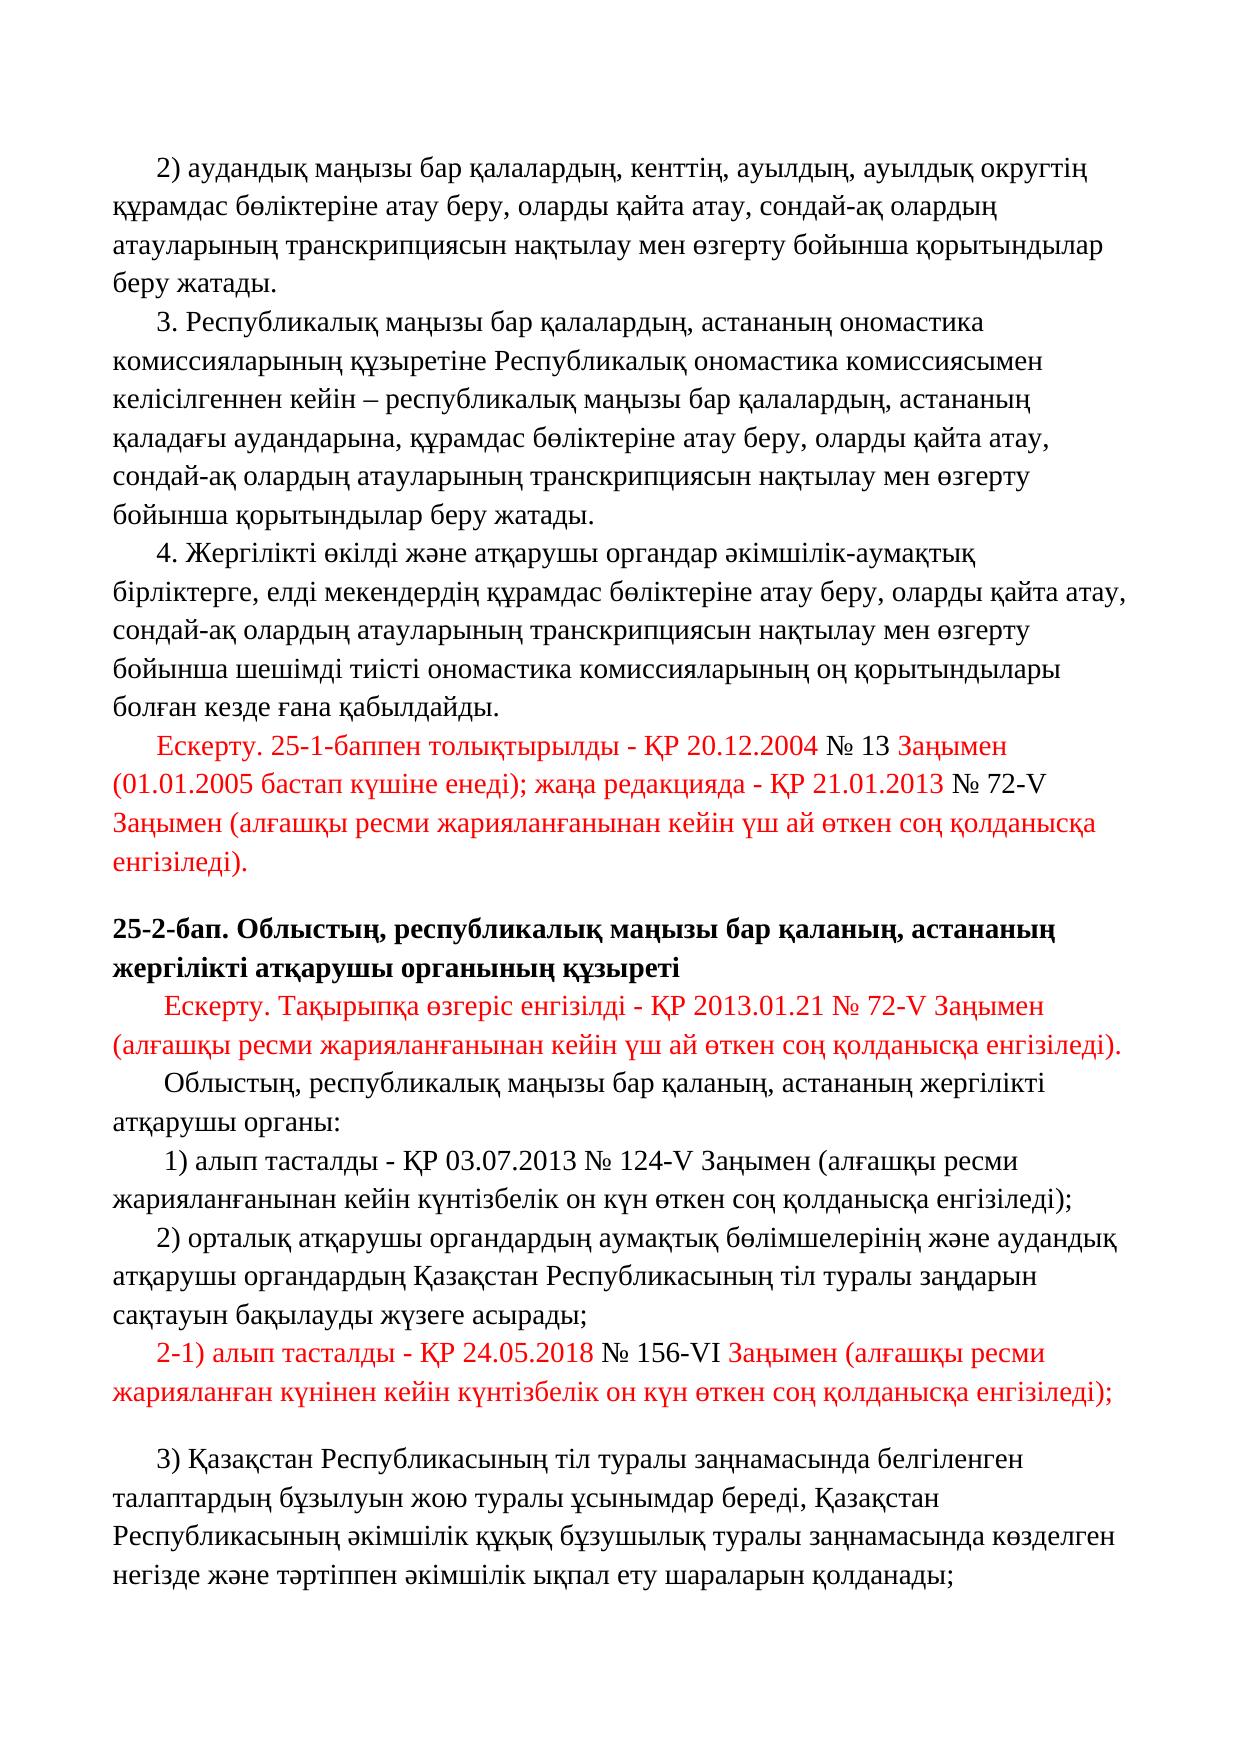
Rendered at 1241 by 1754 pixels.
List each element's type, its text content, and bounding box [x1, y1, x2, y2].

text Ескерту. Тақырыпқа өзгеріс енгізілді - ҚР 2013.01.21 № 72-V Заңымен (алғашқы ресми жарияланғанынан кейін үш ай өткен соң қолданысқа енгізiледi). [112, 988, 1128, 1061]
text 2) орталық атқарушы органдардың аумақтық бөлiмшелерiнiң және аудандық атқарушы органдардың Қазақстан Республикасының тiл туралы заңдарын сақтауын бақылауды жүзеге асырады; [112, 1220, 1128, 1330]
text 1) алып тасталды - ҚР 03.07.2013 № 124-V Заңымен (алғашқы ресми жарияланғанынан кейін күнтізбелік он күн өткен соң қолданысқа енгізіледі); [112, 1143, 1128, 1215]
text 2) аудандық маңызы бар қалалардың, кенттің, ауылдың, ауылдық округтің құрамдас бөлiктерiне атау беру, оларды қайта атау, сондай-ақ олардың атауларының транскрипциясын нақтылау мен өзгерту бойынша қорытындылар беру жатады. [112, 150, 1128, 299]
text Ескерту. 25-1-баппен толықтырылды - ҚР 20.12.2004 № 13 Заңымен (01.01.2005 бастап күшіне енеді); жаңа редакцияда - ҚР 21.01.2013 № 72-V Заңымен (алғашқы ресми жарияланғанынан кейін үш ай өткен соң қолданысқа енгізiледi). [112, 728, 1128, 907]
text 4. Жергілікті өкілді және атқарушы органдар әкімшілік-аумақтық бірліктерге, елді мекендердің құрамдас бөлiктерiне атау беру, оларды қайта атау, сондай-ақ олардың атауларының транскрипциясын нақтылау мен өзгерту бойынша шешімді тиісті ономастика комиссияларының оң қорытындылары болған кезде ғана қабылдайды. [112, 535, 1128, 723]
text 2-1) алып тасталды - ҚР 24.05.2018 № 156-VI Заңымен (алғашқы ресми жарияланған күнінен кейін күнтізбелік он күн өткен соң қолданысқа енгізіледі); [112, 1335, 1128, 1438]
text 25-2-бап. Облыстың, республикалық маңызы бар қаланың, астананың жергiлiктi атқарушы органының құзыретi [112, 911, 1128, 983]
text 3) Қазақстан Республикасының тiл туралы заңнамасында белгiленген талаптардың бұзылуын жою туралы ұсынымдар береді, Қазақстан Республикасының әкімшілік құқық бұзушылық туралы заңнамасында көзделген негізде және тәртіппен әкімшілік ықпал ету шараларын қолданады; [112, 1441, 1128, 1591]
text 3. Республикалық маңызы бар қалалардың, астананың ономастика комиссияларының құзыретіне Республикалық ономастика комиссиясымен келісілгеннен кейін – республикалық маңызы бар қалалардың, астананың қаладағы аудандарына, құрамдас бөлiктерiне атау беру, оларды қайта атау, сондай-ақ олардың атауларының транскрипциясын нақтылау мен өзгерту бойынша қорытындылар беру жатады. [112, 304, 1128, 530]
text Облыстың, республикалық маңызы бар қаланың, астананың жергiлiктi атқарушы органы: [112, 1066, 1128, 1138]
